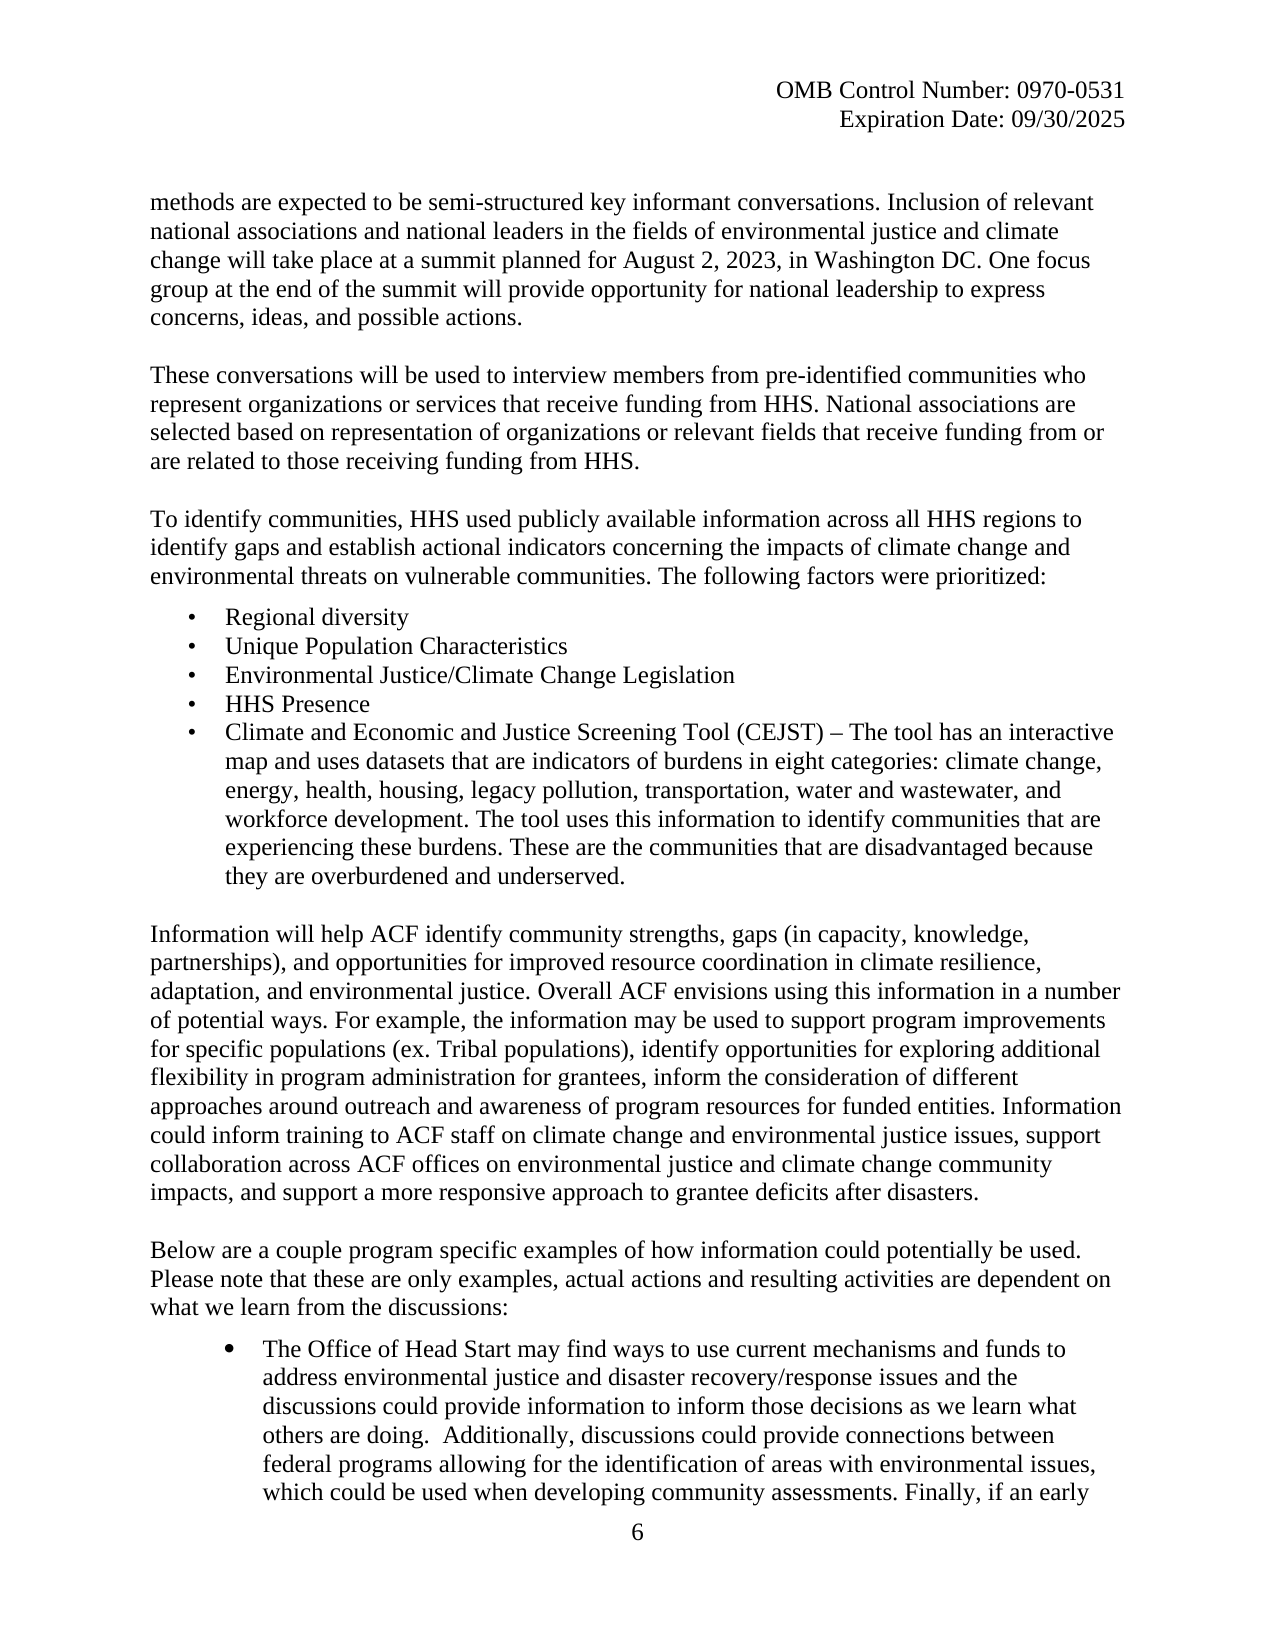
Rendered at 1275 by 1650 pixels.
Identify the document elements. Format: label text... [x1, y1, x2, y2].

list Climate and Economic and Justice Screening Tool (CEJST) – The tool has an interactive map and uses datasets that are indicators of burdens in eight categories: climate change, energy, health, housing, legacy pollution, transportation, water and wastewater, and workforce development. The tool uses this information to identify communities that are experiencing these burdens. These are the communities that are disadvantaged because they are overburdened and underserved. [187, 717, 1125, 890]
text Below are a couple program specific examples of how information could potentially be used. Please note that these are only examples, actual actions and resulting activities are dependent on what we learn from the discussions: [150, 1235, 1125, 1321]
list HHS Presence [187, 689, 1125, 717]
list Environmental Justice/Climate Change Legislation [187, 660, 1125, 689]
text These conversations will be used to interview members from pre-identified communities who represent organizations or services that receive funding from HHS. National associations are selected based on representation of organizations or relevant fields that receive funding from or are related to those receiving funding from HHS. [150, 360, 1125, 475]
list Unique Population Characteristics [187, 631, 1125, 660]
list Regional diversity [187, 602, 1125, 631]
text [150, 187, 1125, 331]
text Information will help ACF identify community strengths, gaps (in capacity, knowledge, partnerships), and opportunities for improved resource coordination in climate resilience, adaptation, and environmental justice. Overall ACF envisions using this information in a number of potential ways. For example, the information may be used to support program improvements for specific populations (ex. Tribal populations), identify opportunities for exploring additional flexibility in program administration for grantees, inform the consideration of different approaches around outreach and awareness of program resources for funded entities. Information could inform training to ACF staff on climate change and environmental justice issues, support collaboration across ACF offices on environmental justice and climate change community impacts, and support a more responsive approach to grantee deficits after disasters. [150, 919, 1125, 1206]
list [225, 1334, 1125, 1506]
text To identify communities, HHS used publicly available information across all HHS regions to identify gaps and establish actional indicators concerning the impacts of climate change and environmental threats on vulnerable communities. The following factors were prioritized: [150, 504, 1125, 590]
